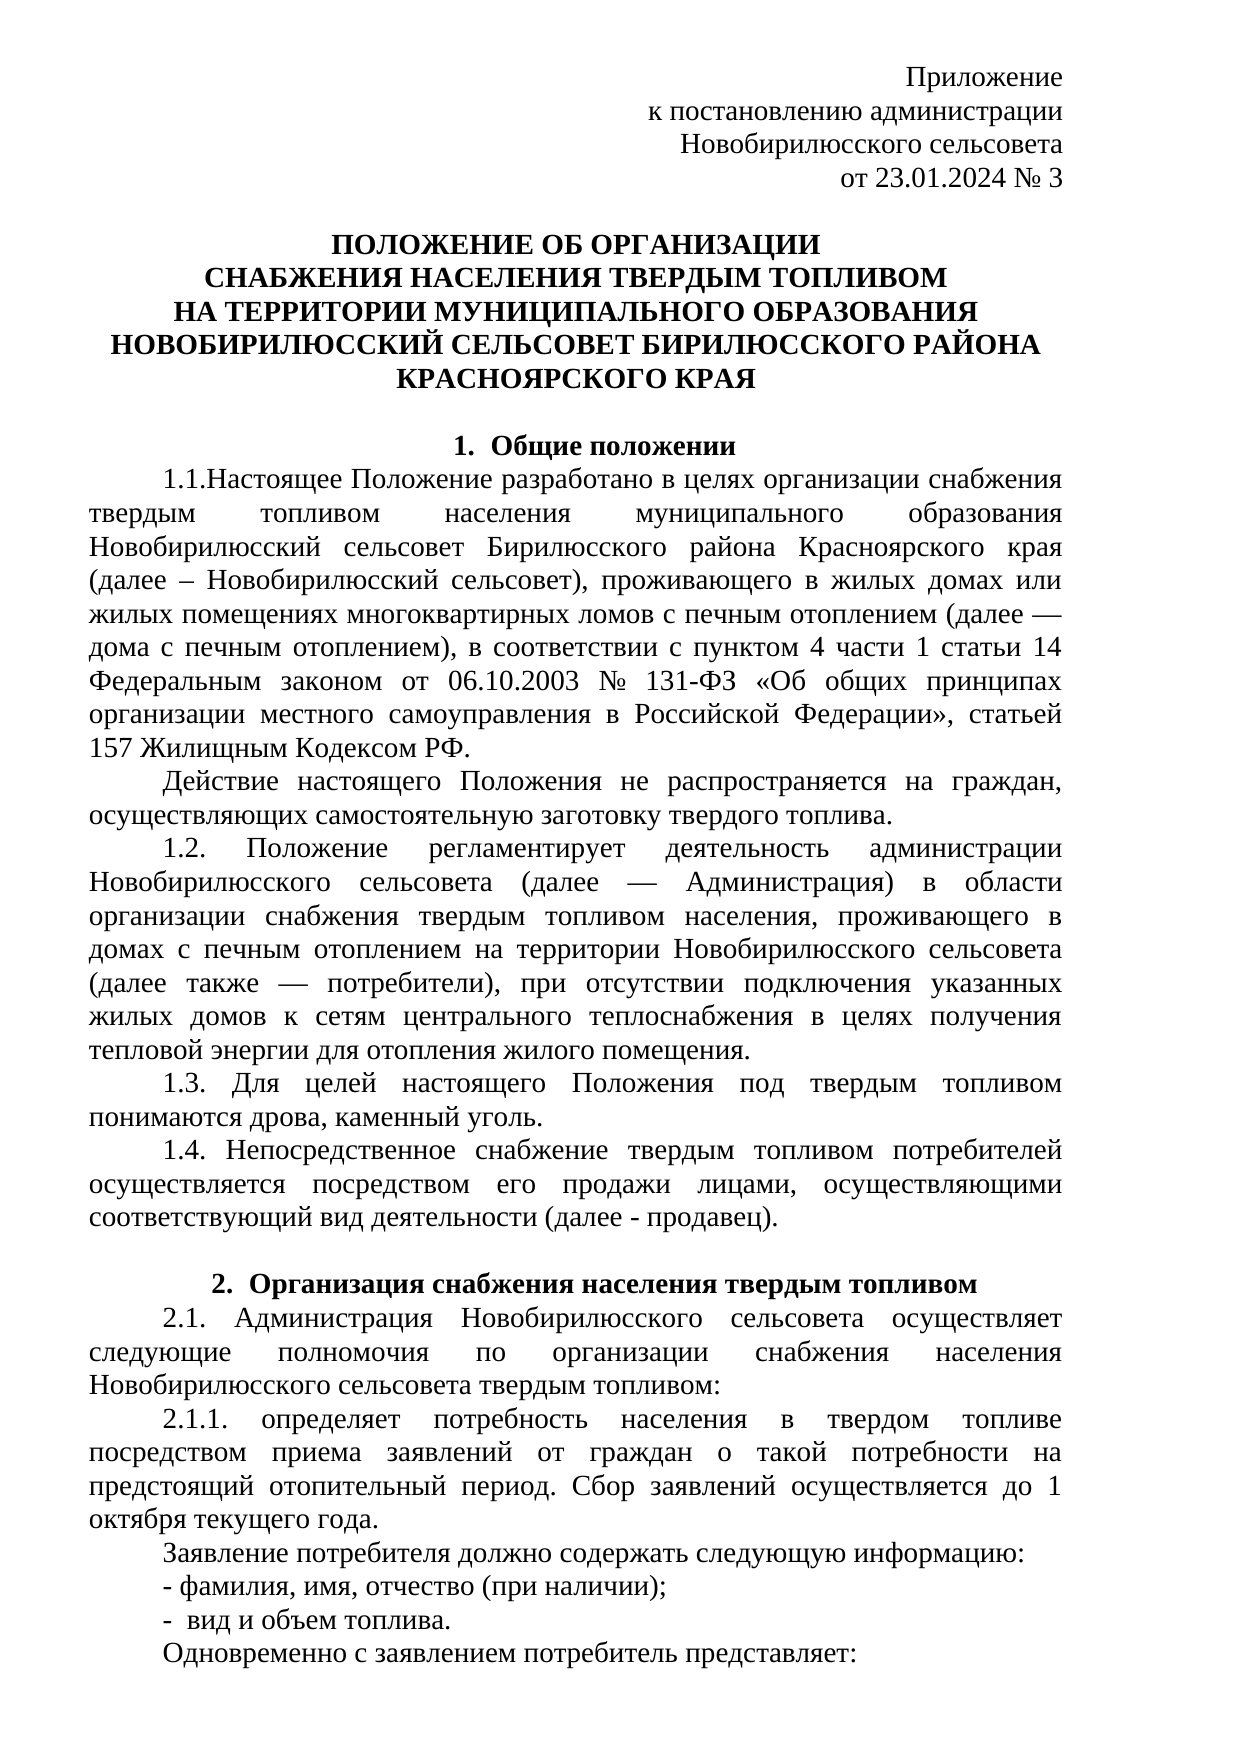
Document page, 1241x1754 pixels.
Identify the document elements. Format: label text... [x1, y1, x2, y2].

text 1.2. Положение регламентирует деятельность администрации Новобирилюсского сельсовета (далее — Администрация) в области организации снабжения твердым топливом населения, проживающего в домах с печным отоплением на территории Новобирилюсского сельсовета (далее также — потребители), при отсутствии подключения указанных жилых домов к сетям центрального теплоснабжения в целях получения тепловой энергии для отопления жилого помещения. [89, 831, 1063, 1065]
text ПОЛОЖЕНИЕ ОБ ОРГАНИЗАЦИИ СНАБЖЕНИЯ НАСЕЛЕНИЯ ТВЕРДЫМ ТОПЛИВОМ НА ТЕРРИТОРИИ МУНИЦИПАЛЬНОГО ОБРАЗОВАНИЯ НОВОБИРИЛЮССКИЙ СЕЛЬСОВЕТ БИРИЛЮССКОГО РАЙОНА КРАСНОЯРСКОГО КРАЯ [89, 227, 1063, 394]
text Действие настоящего Положения не распространяется на граждан, осуществляющих самостоятельную заготовку твердого топлива. [89, 763, 1063, 831]
text 2.1.1. определяет потребность населения в твердом топливе посредством приема заявлений от граждан о такой потребности на предстоящий отопительный период. Сбор заявлений осуществляется до 1 октября текущего года. [89, 1401, 1063, 1535]
text к постановлению администрации [89, 93, 1063, 126]
text от 23.01.2024 № 3 [89, 160, 1063, 193]
text 2.1. Администрация Новобирилюсского сельсовета осуществляет следующие полномочия по организации снабжения населения Новобирилюсского сельсовета твердым топливом: [89, 1300, 1063, 1401]
text 1.1.Настоящее Положение разработано в целях организации снабжения твердым топливом населения муниципального образования Новобирилюсский сельсовет Бирилюсского района Красноярского края (далее – Новобирилюсский сельсовет), проживающего в жилых домах или жилых помещениях многоквартирных ломов с печным отоплением (далее — дома с печным отоплением), в соответствии с пунктом 4 части 1 статьи 14 Федеральным законом от 06.10.2003 № 131-ФЗ «Об общих принципах организации местного самоуправления в Российской Федерации», статьей 157 Жилищным Кодексом РФ. [89, 462, 1063, 763]
text Приложение [89, 59, 1063, 93]
text - фамилия, имя, отчество (при наличии); [89, 1568, 1063, 1602]
text Новобирилюсского сельсовета [89, 126, 1063, 160]
text 1.4. Непосредственное снабжение твердым топливом потребителей осуществляется посредством его продажи лицами, осуществляющими соответствующий вид деятельности (далее - продавец). [89, 1132, 1063, 1233]
text Заявление потребителя должно содержать следующую информацию: [89, 1535, 1063, 1568]
text Одновременно с заявлением потребитель представляет: [89, 1636, 1063, 1669]
text - вид и объем топлива. [89, 1602, 1063, 1636]
list Организация снабжения населения твердым топливом [126, 1267, 1063, 1300]
text 1.3. Для целей настоящего Положения под твердым топливом понимаются дрова, каменный уголь. [89, 1065, 1063, 1132]
list Общие положении [126, 428, 1063, 462]
